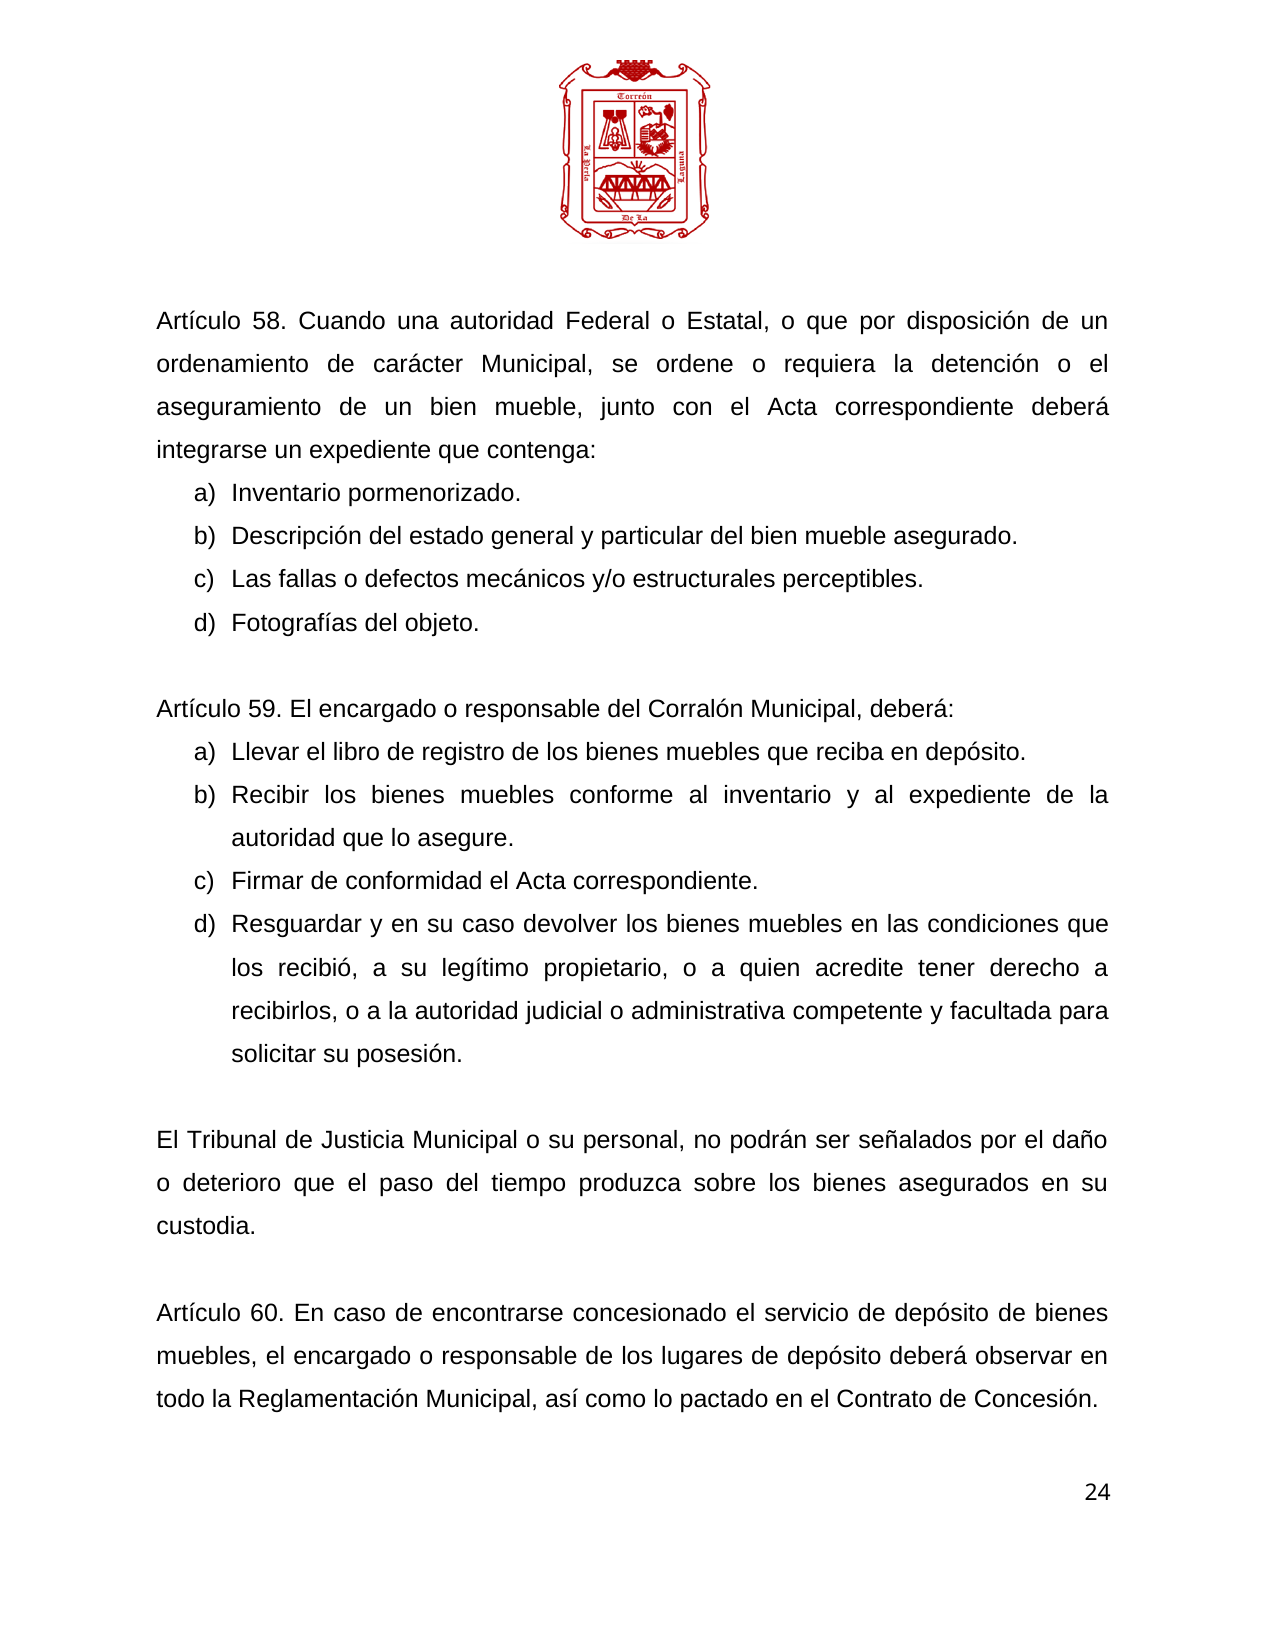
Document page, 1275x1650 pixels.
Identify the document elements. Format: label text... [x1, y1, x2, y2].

list Las fallas o defectos mecánicos y/o estructurales perceptibles. [194, 564, 1110, 593]
list Descripción del estado general y particular del bien mueble asegurado. [194, 521, 1110, 550]
text Artículo 58. Cuando una autoridad Federal o Estatal, o que por disposición de un ordenamiento de carácter Municipal, se ordene o requiera la detención o el aseguramiento de un bien mueble, junto con el Acta correspondiente deberá integrarse un expediente que contenga: [156, 306, 1110, 464]
list Firmar de conformidad el Acta correspondiente. [194, 866, 1110, 895]
list Recibir los bienes muebles conforme al inventario y al expediente de la autoridad que lo asegure. [194, 780, 1110, 852]
text Artículo 59. El encargado o responsable del Corralón Municipal, deberá: [156, 694, 1110, 722]
text El Tribunal de Justicia Municipal o su personal, no podrán ser señalados por el daño o deterioro que el paso del tiempo produzca sobre los bienes asegurados en su custodia. [156, 1125, 1110, 1240]
list Llevar el libro de registro de los bienes muebles que reciba en depósito. [194, 737, 1110, 766]
list Fotografías del objeto. [194, 607, 1110, 636]
text Artículo 60. En caso de encontrarse concesionado el servicio de depósito de bienes muebles, el encargado o responsable de los lugares de depósito deberá observar en todo la Reglamentación Municipal, así como lo pactado en el Contrato de Concesión. [156, 1297, 1110, 1412]
picture [536, 54, 731, 244]
list Resguardar y en su caso devolver los bienes muebles en las condiciones que los recibió, a su legítimo propietario, o a quien acredite tener derecho a recibirlos, o a la autoridad judicial o administrativa competente y facultada para solicitar su posesión. [194, 909, 1110, 1067]
list Inventario pormenorizado. [194, 478, 1110, 507]
